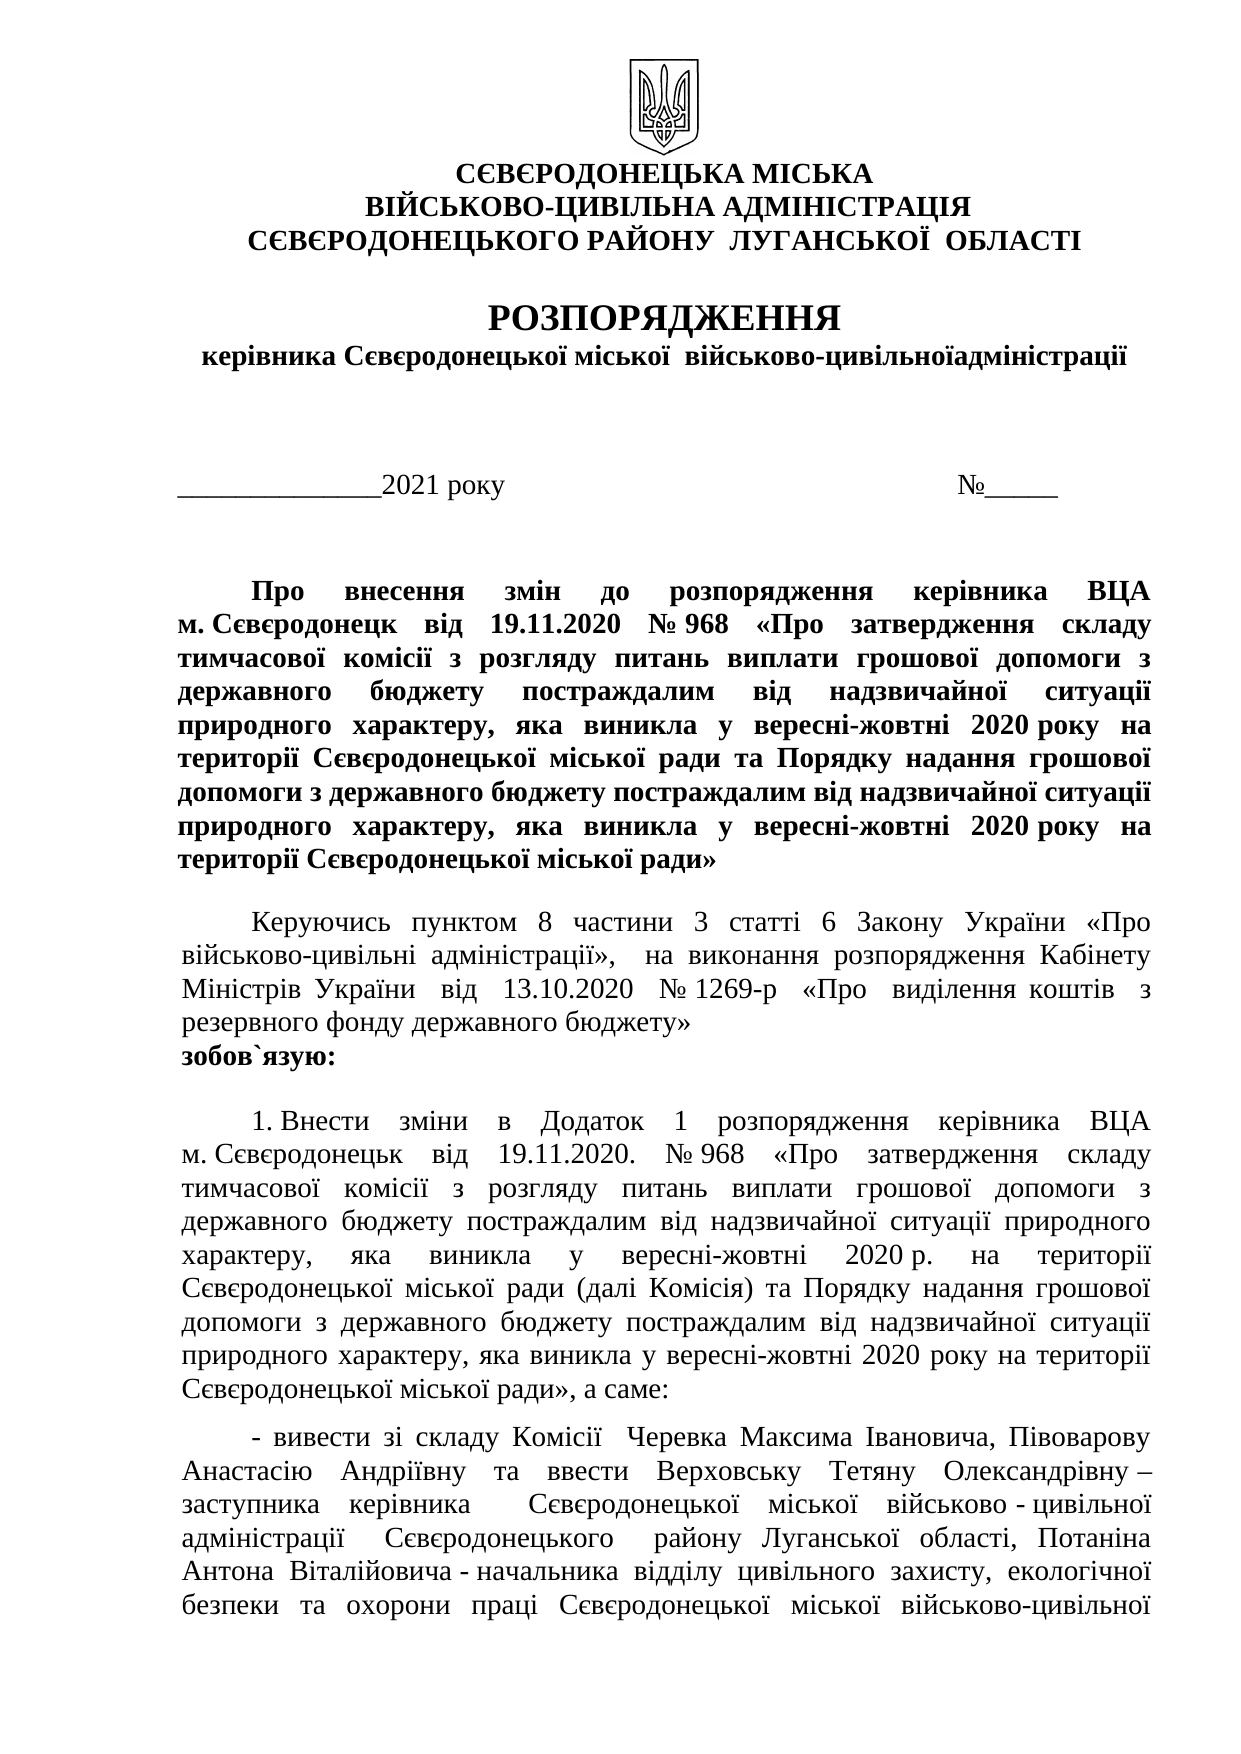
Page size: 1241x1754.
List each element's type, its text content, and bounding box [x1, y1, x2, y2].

subtitle Про внесення змін до розпорядження керівника ВЦА м. Сєвєродонецк від 19.11.2020 № 968 «Про затвердження складу тимчасової комісії з розгляду питань виплати грошової допомоги з державного бюджету постраждалим від надзвичайної ситуації природного характеру, яка виникла у вересні-жовтні 2020 року на території Сєвєродонецької міської ради та Порядку надання грошової допомоги з державного бюджету постраждалим від надзвичайної ситуації природного характеру, яка виникла у вересні-жовтні 2020 року на території Сєвєродонецької міської ради» [177, 573, 1152, 875]
text ВІЙСЬКОВО-ЦИВІЛЬНА АДМІНІСТРАЦІЯ [177, 189, 1152, 223]
title РОЗПОРЯДЖЕННЯ [177, 295, 1152, 338]
text керівника Сєвєродонецької міської військово-цивільноїадміністрації [177, 338, 1152, 372]
text СЄВЄРОДОНЕЦЬКА МІСЬКА [177, 156, 1152, 189]
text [181, 1419, 1152, 1620]
text ______________2021 року №_____ [177, 467, 1152, 501]
text 1. Внести зміни в Додаток 1 розпорядження керівника ВЦА м. Сєвєродонецьк від 19.11.2020. № 968 «Про затвердження складу тимчасової комісії з розгляду питань виплати грошової допомоги з державного бюджету постраждалим від надзвичайної ситуації природного характеру, яка виникла у вересні-жовтні 2020 р. на території Сєвєродонецької міської ради (далі Комісія) та Порядку надання грошової допомоги з державного бюджету постраждалим від надзвичайної ситуації природного характеру, яка виникла у вересні-жовтні 2020 року на території Сєвєродонецької міської ради», а саме: [181, 1103, 1152, 1404]
text зобов`язую: [181, 1038, 1152, 1071]
text СЄВЄРОДОНЕЦЬКОГО РАЙОНУ ЛУГАНСЬКОЇ ОБЛАСТІ [177, 223, 1152, 257]
text Керуючись пунктом 8 частини 3 статті 6 Закону України «Про військово-цивільні адміністрації», на виконання розпорядження Кабінету Міністрів України від 13.10.2020 № 1269-р «Про виділення коштів з резервного фонду державного бюджету» [181, 904, 1152, 1038]
